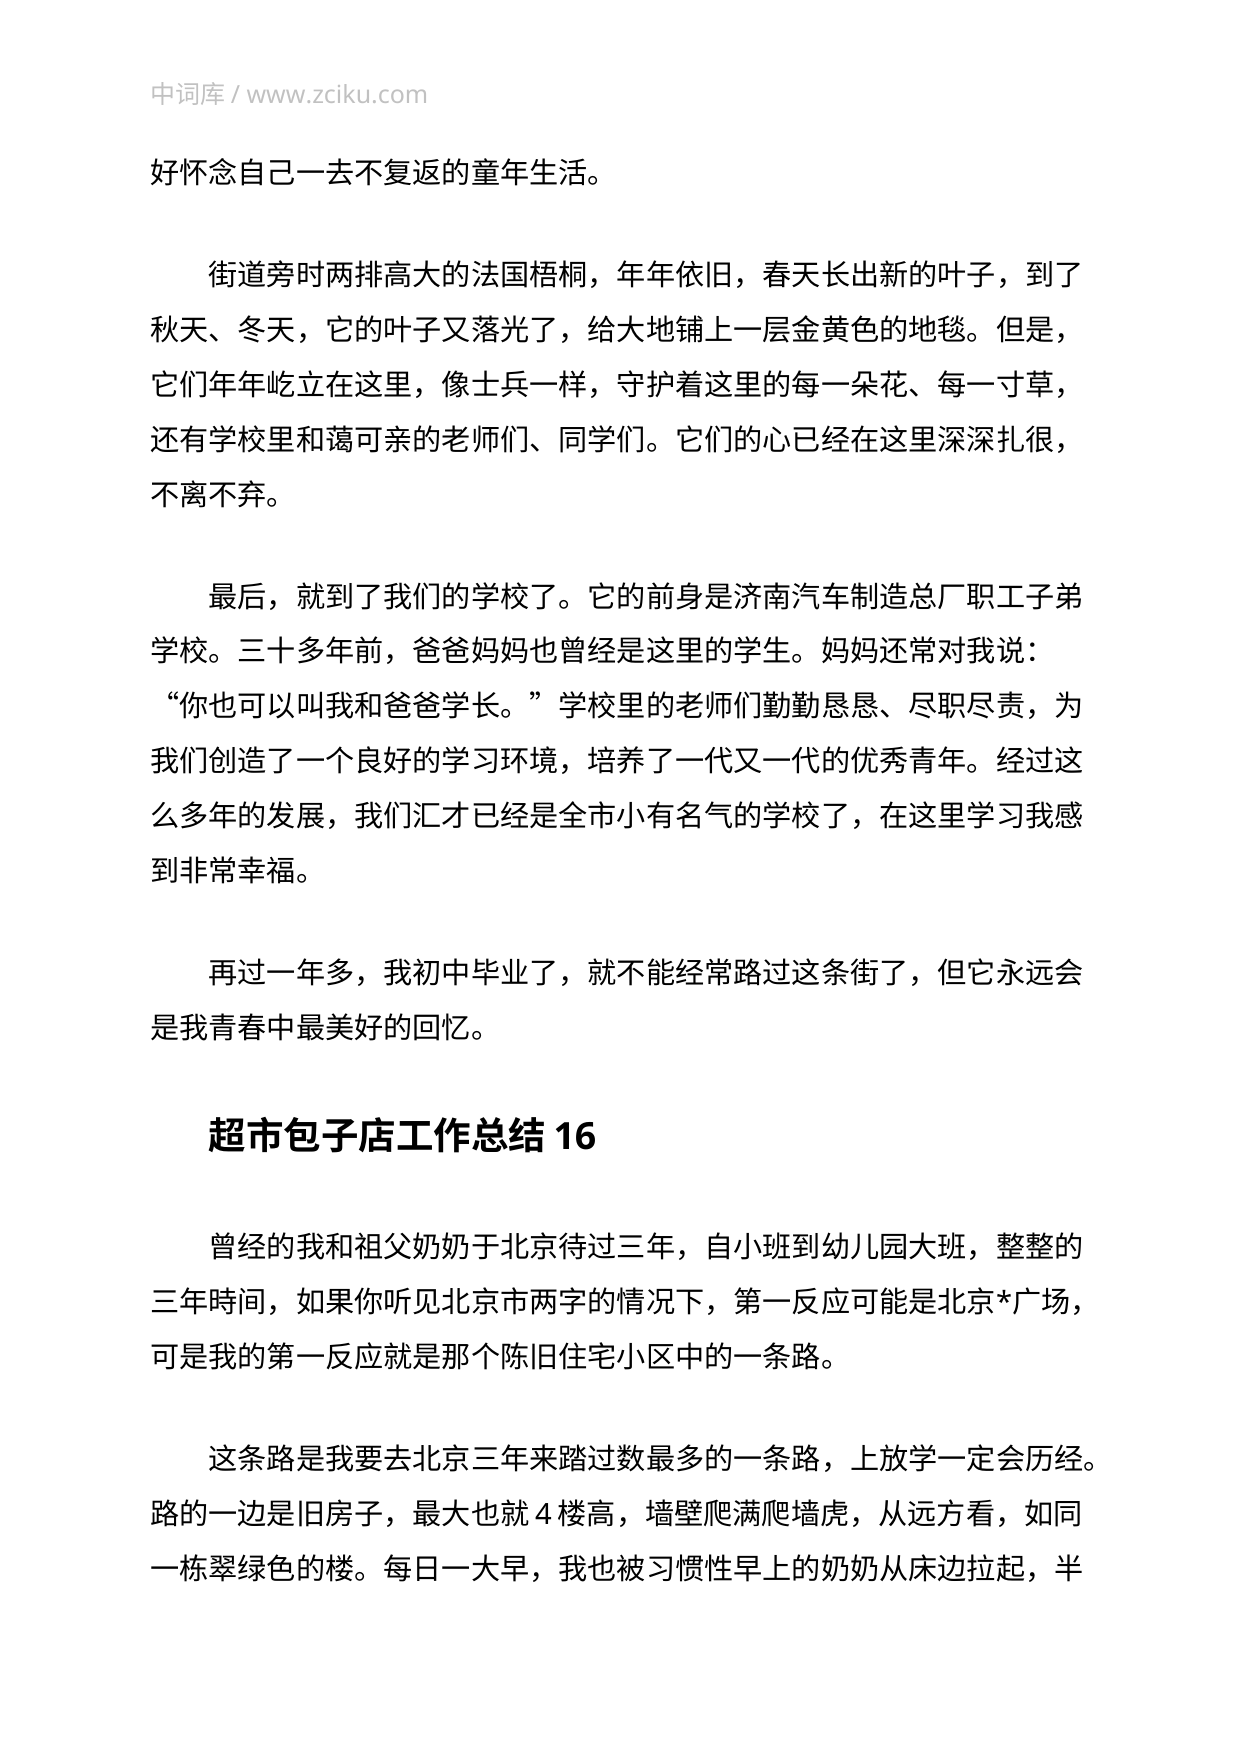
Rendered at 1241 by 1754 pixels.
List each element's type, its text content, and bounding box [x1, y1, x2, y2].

text 再过一年多，我初中毕业了，就不能经常路过这条街了，但它永远会是我青春中最美好的回忆。 [150, 949, 1090, 1047]
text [150, 150, 1090, 192]
text 最后，就到了我们的学校了。它的前身是济南汽车制造总厂职工子弟学校。三十多年前，爸爸妈妈也曾经是这里的学生。妈妈还常对我说：“你也可以叫我和爸爸学长。”学校里的老师们勤勤恳恳、尽职尽责，为我们创造了一个良好的学习环境，培养了一代又一代的优秀青年。经过这么多年的发展，我们汇才已经是全市小有名气的学校了，在这里学习我感到非常幸福。 [150, 573, 1090, 890]
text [150, 1435, 1090, 1587]
text 街道旁时两排高大的法国梧桐，年年依旧，春天长出新的叶子，到了秋天、冬天，它的叶子又落光了，给大地铺上一层金黄色的地毯。但是，它们年年屹立在这里，像士兵一样，守护着这里的每一朵花、每一寸草，还有学校里和蔼可亲的老师们、同学们。它们的心已经在这里深深扎很，不离不弃。 [150, 252, 1090, 514]
text 超市包子店工作总结16 [150, 1106, 1090, 1161]
text 曾经的我和祖父奶奶于北京待过三年，自小班到幼儿园大班，整整的三年時间，如果你听见北京市两字的情况下，第一反应可能是北京*广场，可是我的第一反应就是那个陈旧住宅小区中的一条路。 [150, 1224, 1090, 1376]
